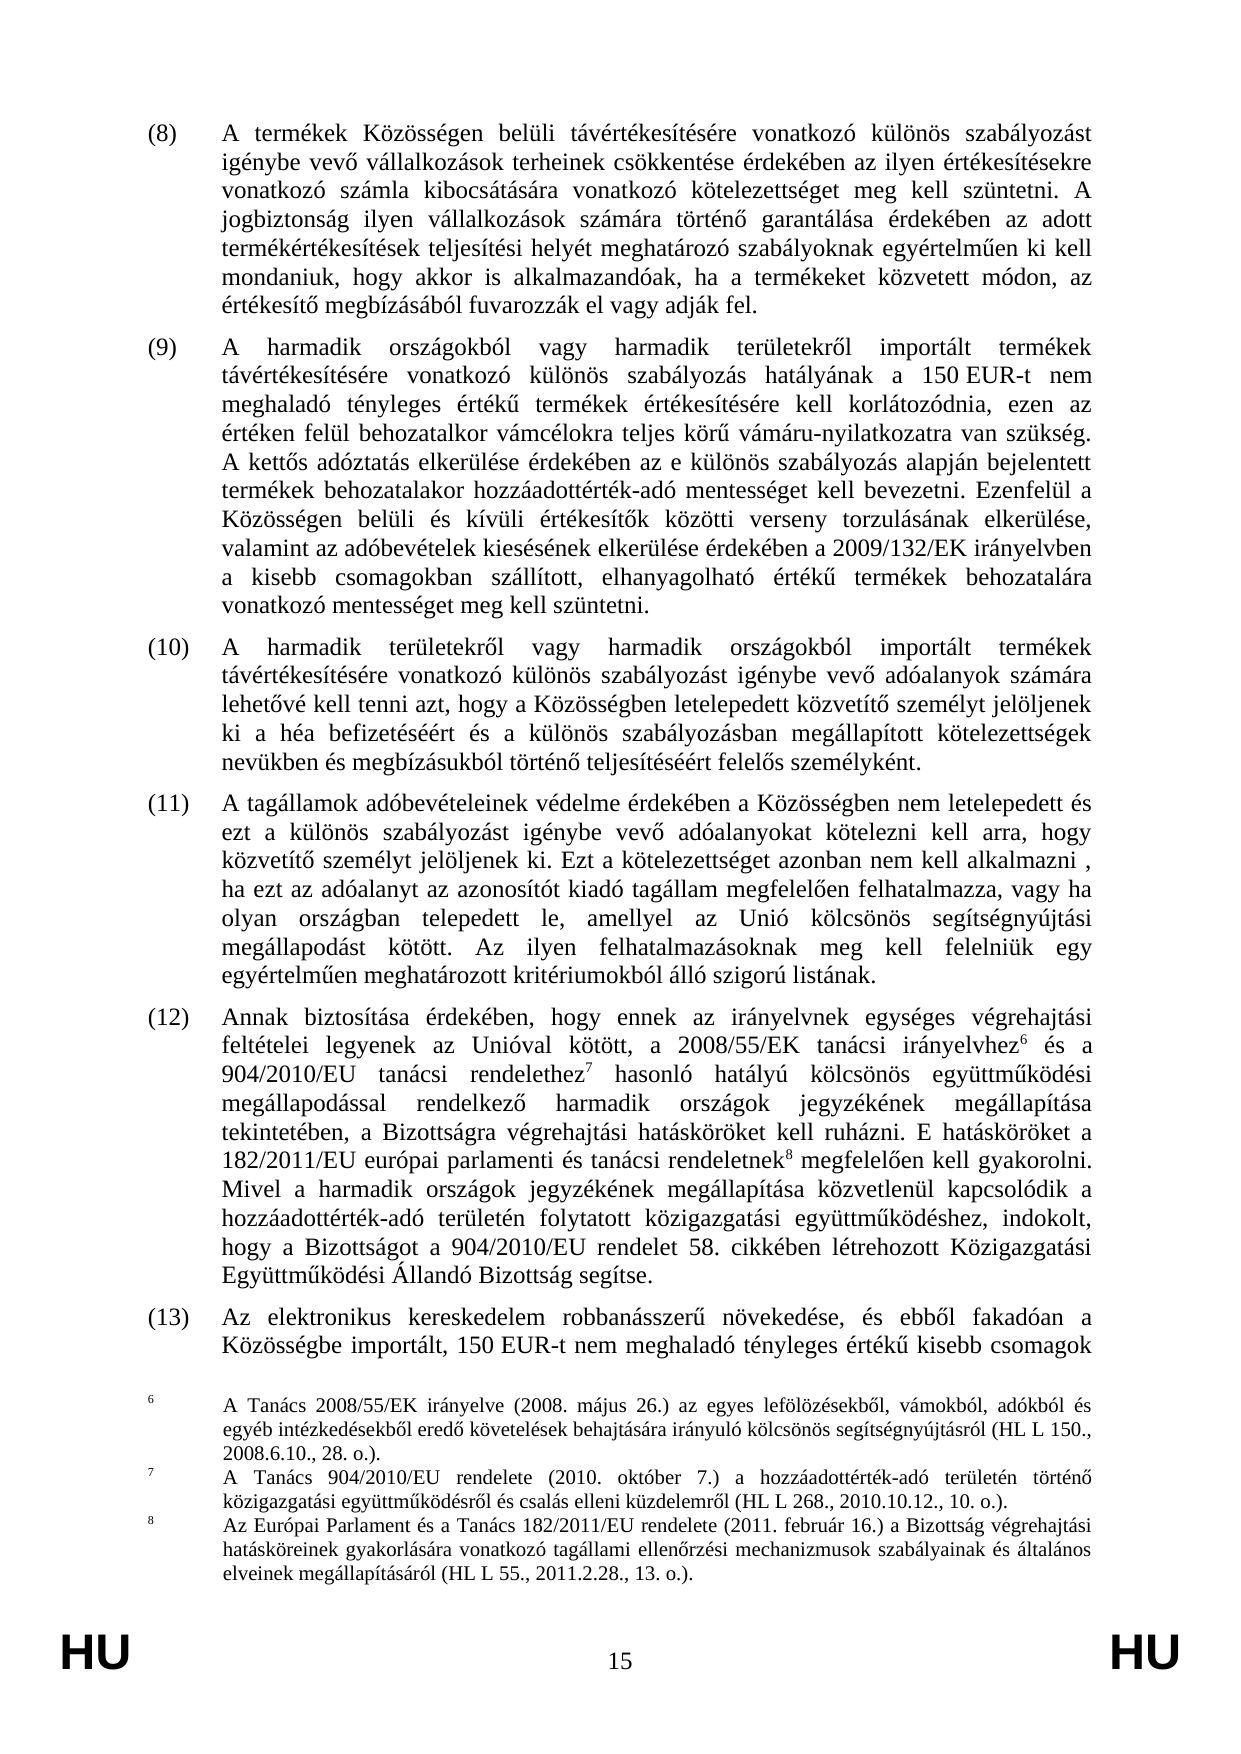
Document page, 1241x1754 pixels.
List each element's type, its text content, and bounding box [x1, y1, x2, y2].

text (8) A termékek Közösségen belüli távértékesítésére vonatkozó különös szabályozást igénybe vevő vállalkozások terheinek csökkentése érdekében az ilyen értékesítésekre vonatkozó számla kibocsátására vonatkozó kötelezettséget meg kell szüntetni. A jogbiztonság ilyen vállalkozások számára történő garantálása érdekében az adott termékértékesítések teljesítési helyét meghatározó szabályoknak egyértelműen ki kell mondaniuk, hogy akkor is alkalmazandóak, ha a termékeket közvetett módon, az értékesítő megbízásából fuvarozzák el vagy adják fel. [148, 118, 1093, 319]
text (11) A tagállamok adóbevételeinek védelme érdekében a Közösségben nem letelepedett és ezt a különös szabályozást igénybe vevő adóalanyokat kötelezni kell arra, hogy közvetítő személyt jelöljenek ki. Ezt a kötelezettséget azonban nem kell alkalmazni , ha ezt az adóalanyt az azonosítót kiadó tagállam megfelelően felhatalmazza, vagy ha olyan országban telepedett le, amellyel az Unió kölcsönös segítségnyújtási megállapodást kötött. Az ilyen felhatalmazásoknak meg kell felelniük egy egyértelműen meghatározott kritériumokból álló szigorú listának. [148, 788, 1093, 989]
text (12) Annak biztosítása érdekében, hogy ennek az irányelvnek egységes végrehajtási feltételei legyenek az Unióval kötött, a 2008/55/EK tanácsi irányelvhez és a 904/2010/EU tanácsi rendelethez hasonló hatályú kölcsönös együttműködési megállapodással rendelkező harmadik országok jegyzékének megállapítása tekintetében, a Bizottságra végrehajtási hatásköröket kell ruházni. E hatásköröket a 182/2011/EU európai parlamenti és tanácsi rendeletnek megfelelően kell gyakorolni. Mivel a harmadik országok jegyzékének megállapítása közvetlenül kapcsolódik a hozzáadottérték-adó területén folytatott közigazgatási együttműködéshez, indokolt, hogy a Bizottságot a 904/2010/EU rendelet 58. cikkében létrehozott Közigazgatási Együttműködési Állandó Bizottság segítse. [148, 1002, 1093, 1289]
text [148, 1302, 1093, 1359]
text (9) A harmadik országokból vagy harmadik területekről importált termékek távértékesítésére vonatkozó különös szabályozás hatályának a 150 EUR-t nem meghaladó tényleges értékű termékek értékesítésére kell korlátozódnia, ezen az értéken felül behozatalkor vámcélokra teljes körű vámáru-nyilatkozatra van szükség. A kettős adóztatás elkerülése érdekében az e különös szabályozás alapján bejelentett termékek behozatalakor hozzáadottérték-adó mentességet kell bevezetni. Ezenfelül a Közösségen belüli és kívüli értékesítők közötti verseny torzulásának elkerülése, valamint az adóbevételek kiesésének elkerülése érdekében a 2009/132/EK irányelvben a kisebb csomagokban szállított, elhanyagolható értékű termékek behozatalára vonatkozó mentességet meg kell szüntetni. [148, 332, 1093, 619]
text (10) A harmadik területekről vagy harmadik országokból importált termékek távértékesítésére vonatkozó különös szabályozást igénybe vevő adóalanyok számára lehetővé kell tenni azt, hogy a Közösségben letelepedett közvetítő személyt jelöljenek ki a héa befizetéséért és a különös szabályozásban megállapított kötelezettségek nevükben és megbízásukból történő teljesítéséért felelős személyként. [148, 632, 1093, 776]
